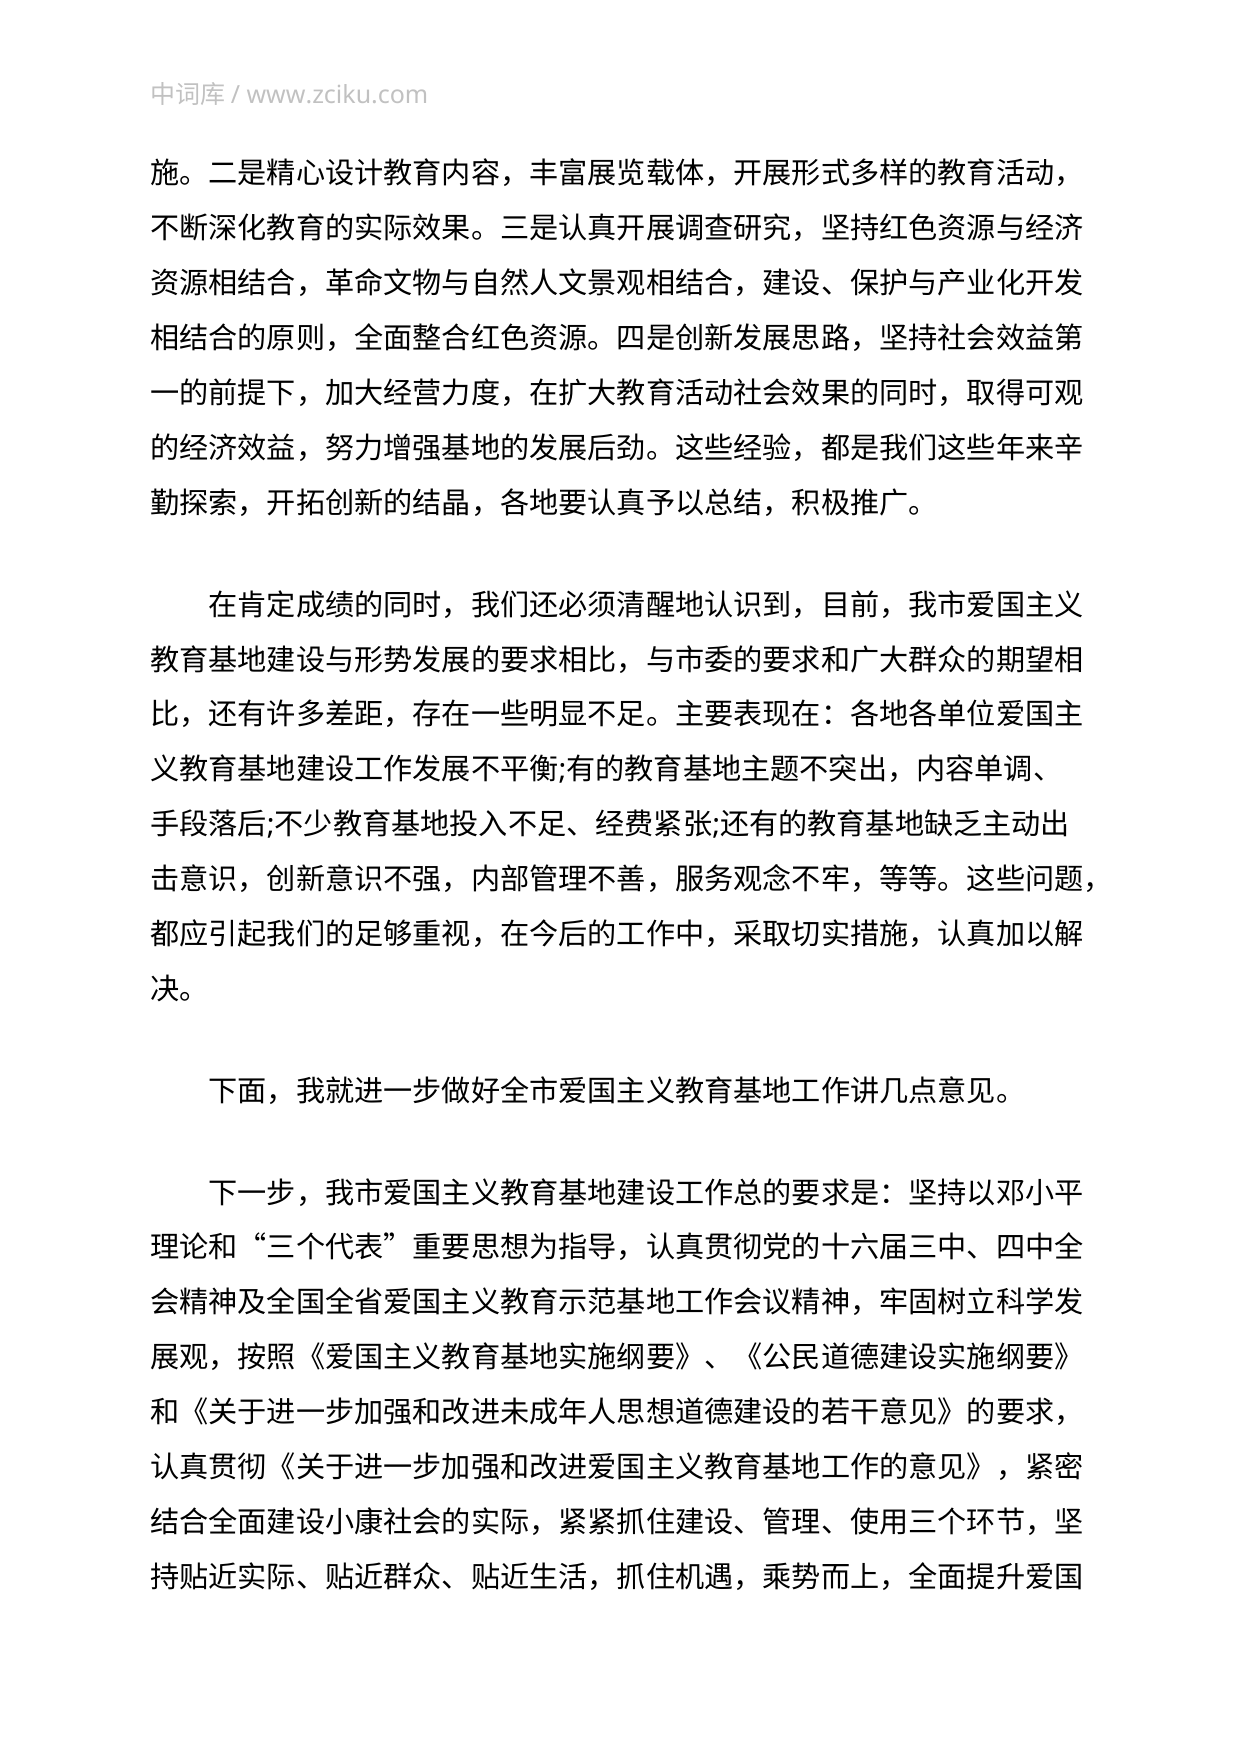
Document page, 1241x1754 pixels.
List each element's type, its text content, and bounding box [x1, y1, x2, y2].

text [150, 1169, 1090, 1596]
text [150, 150, 1090, 522]
text 在肯定成绩的同时，我们还必须清醒地认识到，目前，我市爱国主义教育基地建设与形势发展的要求相比，与市委的要求和广大群众的期望相比，还有许多差距，存在一些明显不足。主要表现在：各地各单位爱国主义教育基地建设工作发展不平衡;有的教育基地主题不突出，内容单调、手段落后;不少教育基地投入不足、经费紧张;还有的教育基地缺乏主动出击意识，创新意识不强，内部管理不善，服务观念不牢，等等。这些问题，都应引起我们的足够重视，在今后的工作中，采取切实措施，认真加以解决。 [150, 581, 1090, 1008]
text 下面，我就进一步做好全市爱国主义教育基地工作讲几点意见。 [150, 1067, 1090, 1110]
